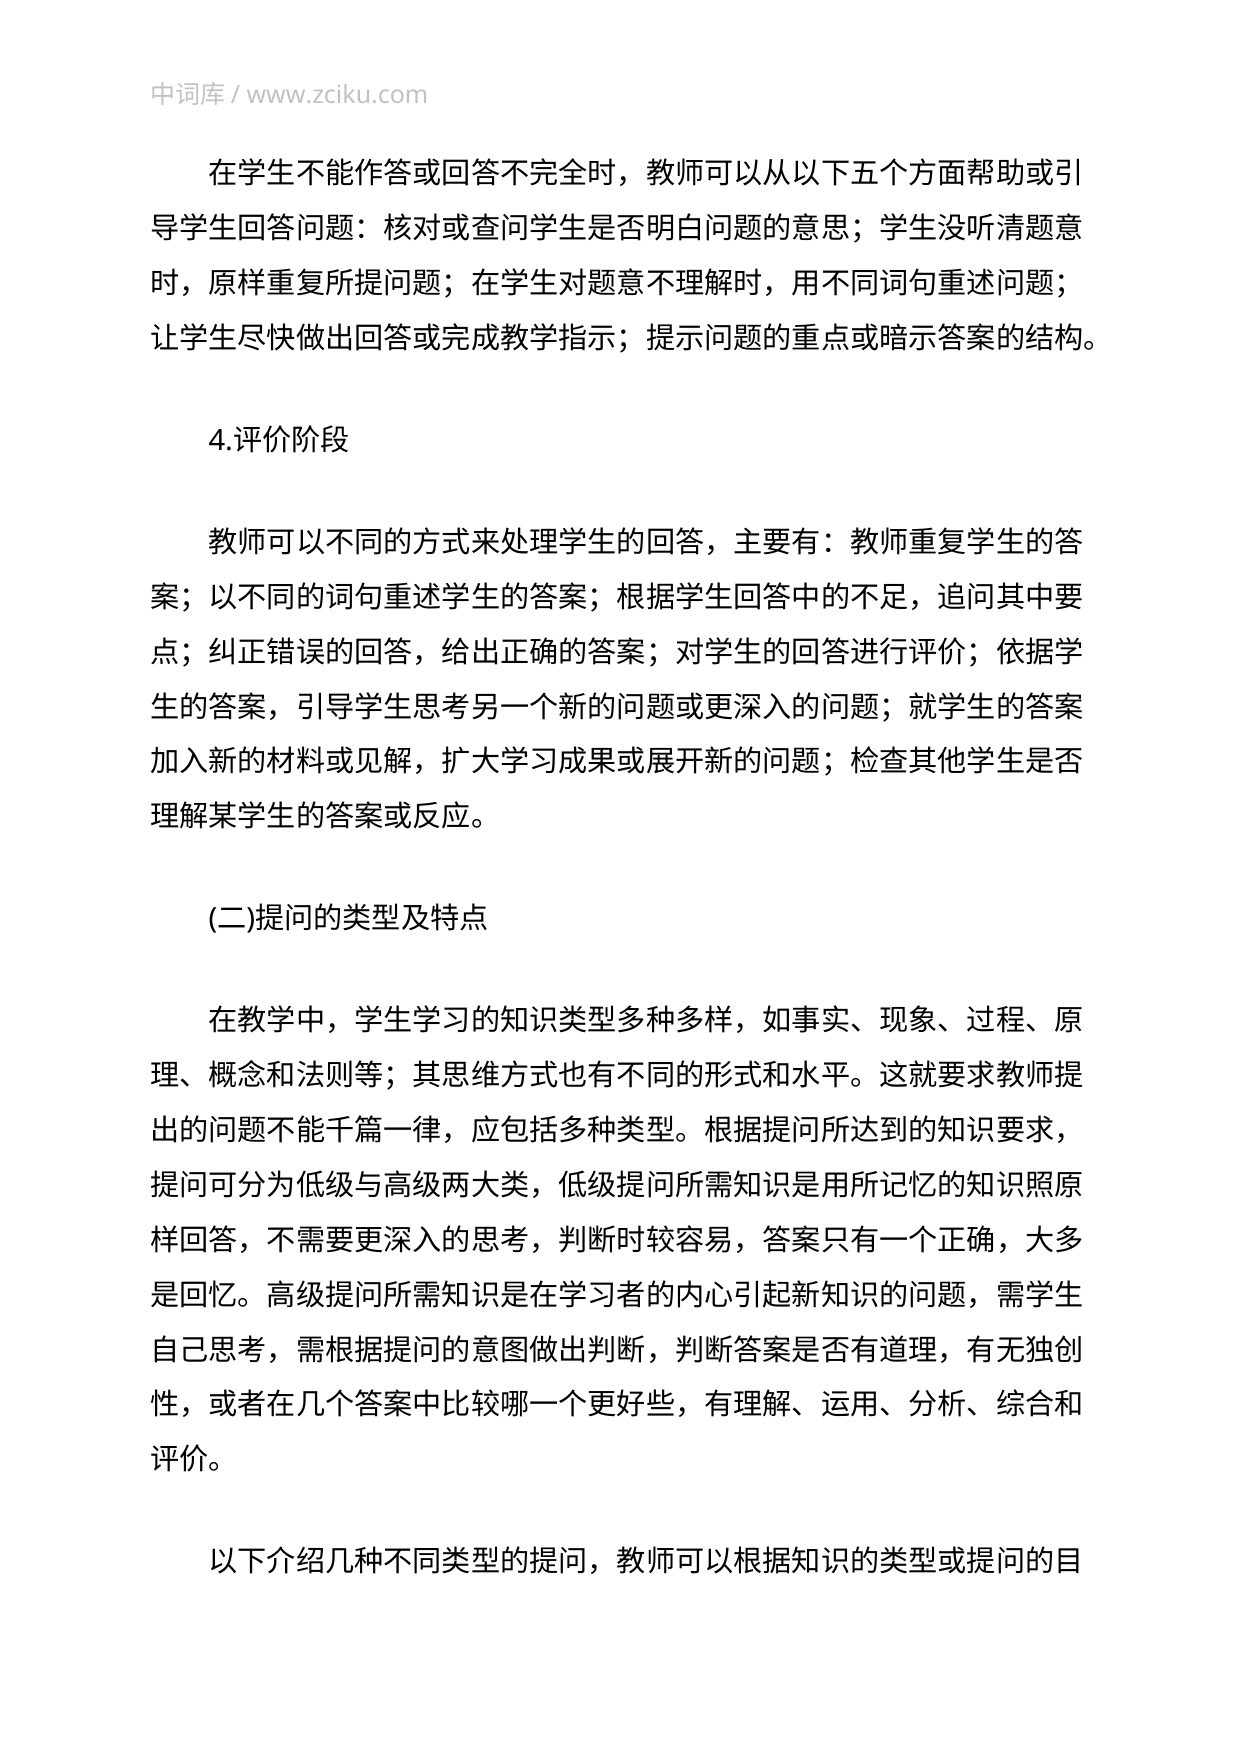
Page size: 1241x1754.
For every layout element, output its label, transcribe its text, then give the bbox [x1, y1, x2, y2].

text 4.评价阶段 [150, 416, 1090, 459]
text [150, 1538, 1090, 1580]
text 在教学中，学生学习的知识类型多种多样，如事实、现象、过程、原理、概念和法则等；其思维方式也有不同的形式和水平。这就要求教师提出的问题不能千篇一律，应包括多种类型。根据提问所达到的知识要求，提问可分为低级与高级两大类，低级提问所需知识是用所记忆的知识照原样回答，不需要更深入的思考，判断时较容易，答案只有一个正确，大多是回忆。高级提问所需知识是在学习者的内心引起新知识的问题，需学生自己思考，需根据提问的意图做出判断，判断答案是否有道理，有无独创性，或者在几个答案中比较哪一个更好些，有理解、运用、分析、综合和评价。 [150, 997, 1090, 1478]
text 在学生不能作答或回答不完全时，教师可以从以下五个方面帮助或引导学生回答问题：核对或查问学生是否明白问题的意思；学生没听清题意时，原样重复所提问题；在学生对题意不理解时，用不同词句重述问题；让学生尽快做出回答或完成教学指示；提示问题的重点或暗示答案的结构。 [150, 150, 1090, 357]
text (二)提问的类型及特点 [150, 895, 1090, 937]
text 教师可以不同的方式来处理学生的回答，主要有：教师重复学生的答案；以不同的词句重述学生的答案；根据学生回答中的不足，追问其中要点；纠正错误的回答，给出正确的答案；对学生的回答进行评价；依据学生的答案，引导学生思考另一个新的问题或更深入的问题；就学生的答案加入新的材料或见解，扩大学习成果或展开新的问题；检查其他学生是否理解某学生的答案或反应。 [150, 518, 1090, 835]
